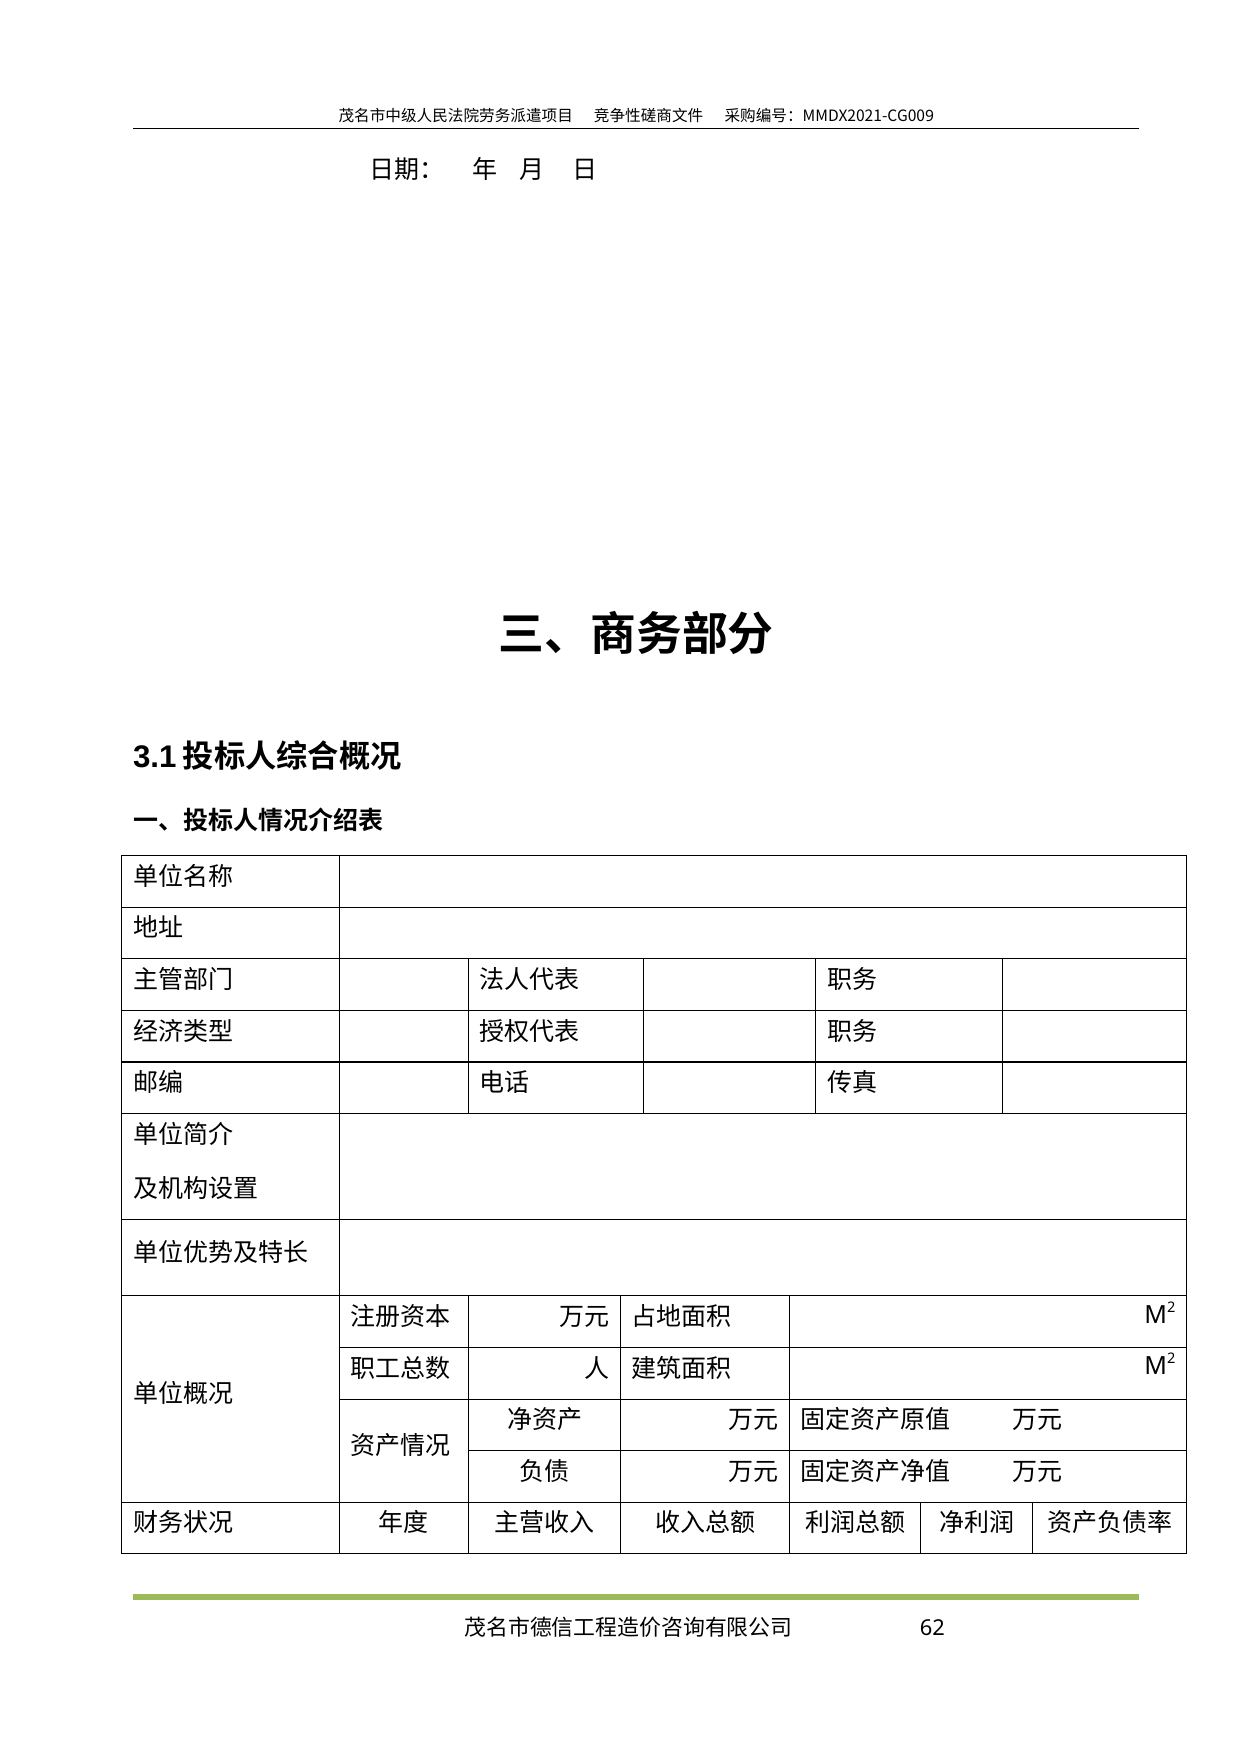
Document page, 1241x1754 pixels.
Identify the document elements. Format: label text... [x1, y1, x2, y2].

table_cell [340, 1011, 468, 1061]
table_cell M2 [790, 1348, 1186, 1398]
table_cell 主营收入 （万元） [469, 1503, 620, 1553]
table_cell 法人代表 [469, 959, 643, 1010]
table_cell [644, 959, 815, 1010]
table_cell M2 [790, 1296, 1186, 1347]
table_cell [1003, 959, 1186, 1010]
table_cell 邮编 [122, 1063, 339, 1113]
table_cell 财务状况 [122, 1503, 339, 1553]
table_cell 建筑面积 [621, 1348, 789, 1398]
table_cell 注册资本 [340, 1296, 468, 1347]
table_cell 单位概况 [122, 1296, 339, 1502]
table_cell 单位优势及特长 [122, 1220, 339, 1295]
table_cell 负债 [469, 1451, 620, 1502]
table_cell 职务 [816, 959, 1002, 1010]
table_cell [340, 1114, 1186, 1219]
subtitle 3.1投标人综合概况 [133, 731, 1139, 776]
table_cell 主管部门 [122, 959, 339, 1010]
table_cell 授权代表 [469, 1011, 643, 1061]
table_cell 收入总额 （万元） [621, 1503, 789, 1553]
table_cell 净利润（万元） [921, 1503, 1032, 1553]
table_cell [644, 1063, 815, 1113]
table_cell 传真 [816, 1063, 1002, 1113]
text 日期： 年 月 日 [133, 150, 1139, 186]
table_cell [340, 908, 1186, 958]
table_header [340, 856, 1186, 907]
table_cell 固定资产原值 万元 [790, 1400, 1186, 1450]
table_cell 单位简介 及机构设置 [122, 1114, 339, 1219]
table_cell 万元 [469, 1296, 620, 1347]
table_cell 净资产 [469, 1400, 620, 1450]
table_cell [1003, 1063, 1186, 1113]
table_cell 职务 [816, 1011, 1002, 1061]
table_cell 经济类型 [122, 1011, 339, 1061]
table_cell 电话 [469, 1063, 643, 1113]
table_cell 万元 [621, 1451, 789, 1502]
table_cell [340, 1063, 468, 1113]
table_cell 利润总额（万元） [790, 1503, 920, 1553]
table_cell [644, 1011, 815, 1061]
table_cell 占地面积 [621, 1296, 789, 1347]
subtitle 三、商务部分 [133, 597, 1139, 663]
table_cell 资产负债率 [1033, 1503, 1186, 1553]
table_cell 年度 [340, 1503, 468, 1553]
table_cell 人 [469, 1348, 620, 1398]
table_cell 资产情况 [340, 1400, 468, 1502]
table_cell [340, 1220, 1186, 1295]
text 一、投标人情况介绍表 [133, 801, 1139, 837]
table_cell 职工总数 [340, 1348, 468, 1398]
table_cell 地址 [122, 908, 339, 958]
table_cell [340, 959, 468, 1010]
table_cell 万元 [621, 1400, 789, 1450]
table_cell 固定资产净值 万元 [790, 1451, 1186, 1502]
table_header 单位名称 [122, 856, 339, 907]
table_cell [1003, 1011, 1186, 1061]
